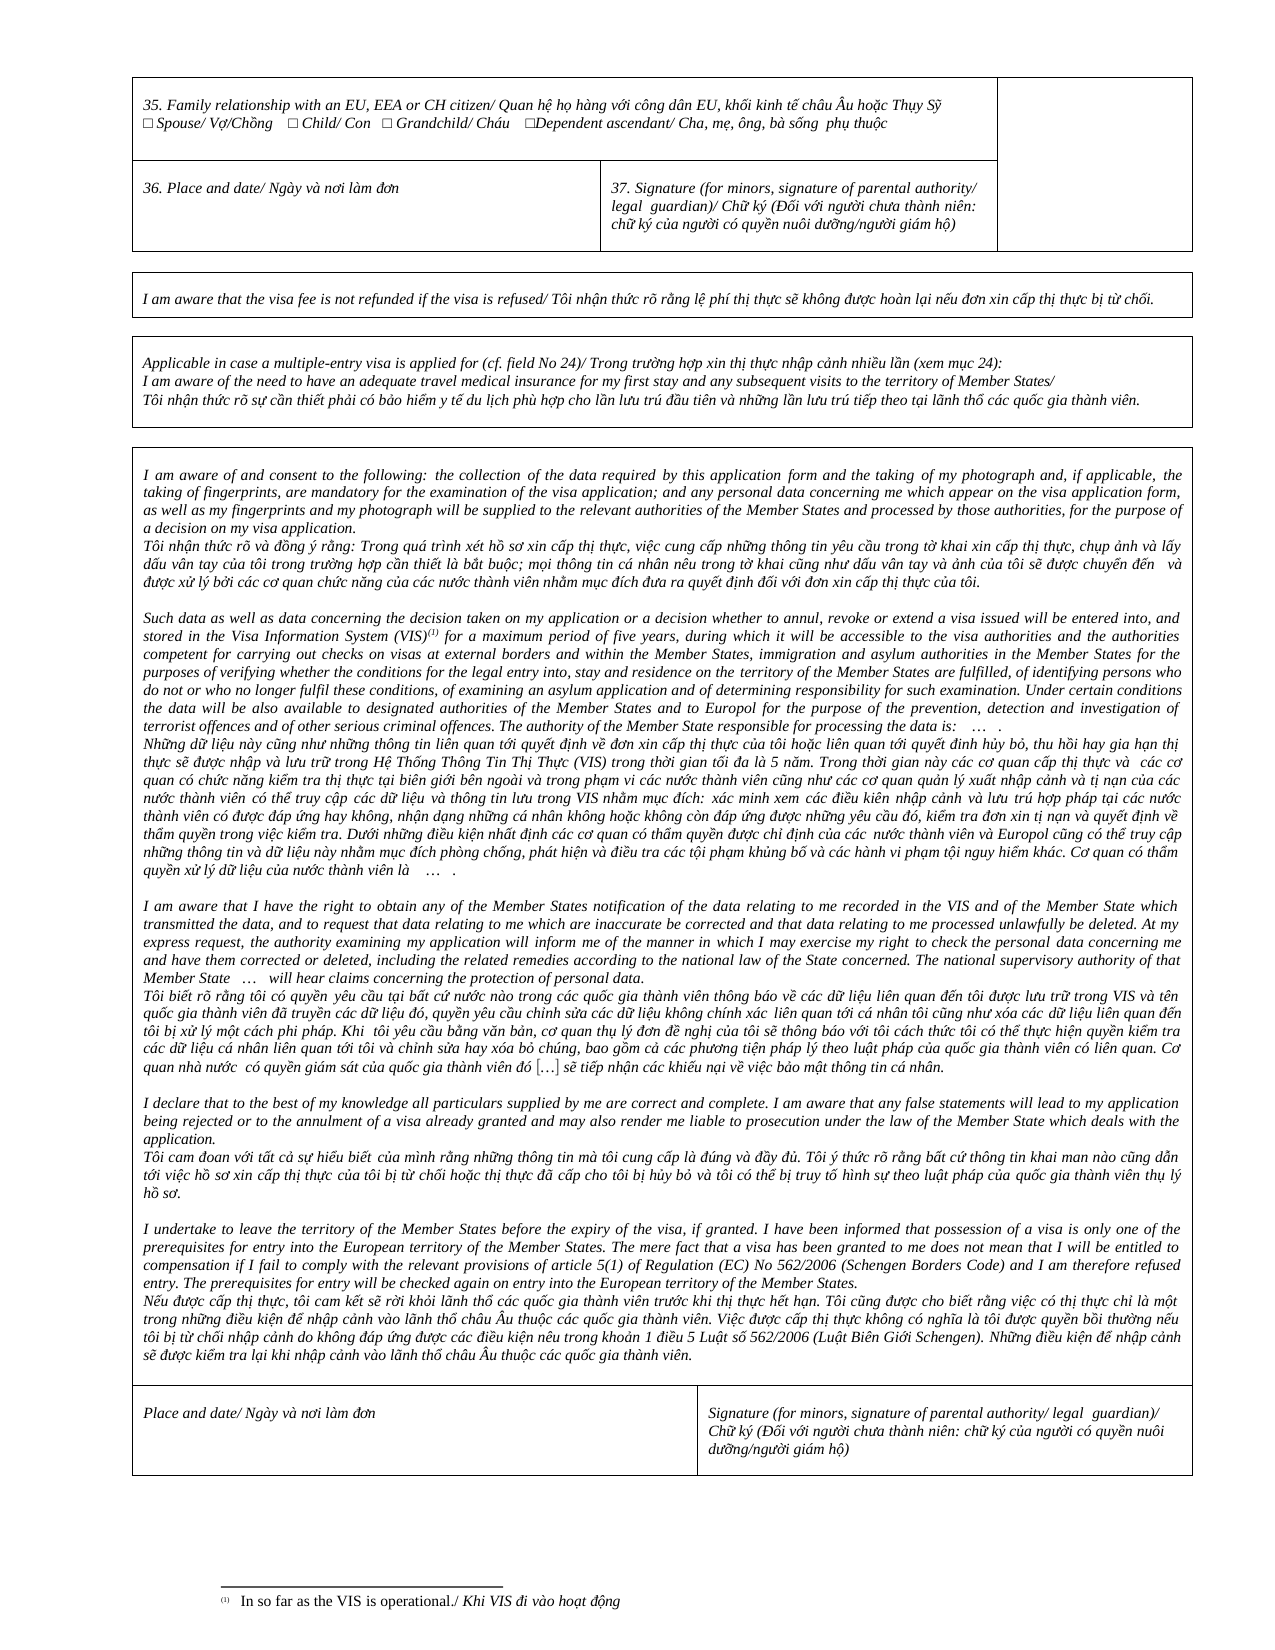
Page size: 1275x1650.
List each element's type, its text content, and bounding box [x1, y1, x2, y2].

table_cell 37. Signature (for minors, signature of parental authority/ legal guardian)/ Chữ ký (Đối với người chưa thành niên: chữ ký của người có quyền nuôi dưỡng/người giám hộ) [601, 161, 997, 251]
table_cell 36. Place and date/ Ngày và nơi làm đơn [133, 161, 600, 251]
table_header 35. Family relationship with an EU, EEA or CH citizen/ Quan hệ họ hàng với công dân EU, khối kinh tế châu Âu hoặc Thụy Sỹ □ Spouse/ Vợ/Chồng □ Child/ Con □ Grandchild/ Cháu □Dependent ascendant/ Cha, mẹ, ông, bà sống phụ thuộc [133, 78, 997, 160]
table_header I am aware of and consent to the following: the collection of the data required by this application form and the taking of my photograph and, if applicable, the taking of fingerprints, are mandatory for the examination of the visa application; and any personal data concerning me which appear on the visa application form, as well as my fingerprints and my photograph will be supplied to the relevant authorities of the Member States and processed by those authorities, for the purpose of a decision on my visa application. Tôi nhận thức rõ và đồng ý rằng: Trong quá trình xét hồ sơ xin cấp thị thực, việc cung cấp những thông tin yêu cầu trong tờ khai xin cấp thị thực, chụp ảnh và lấy dấu vân tay của tôi trong trường hợp cần thiết là bắt buộc; mọi thông tin cá nhân nêu trong tờ khai cũng như dấu vân tay và ảnh của tôi sẽ được chuyển đến và được xử lý bởi các cơ quan chức năng của các nước thành viên nhằm mục đích đưa ra quyết định đối với đơn xin cấp thị thực của tôi. Such data as well as data concerning the decision taken on my application or a decision whether to annul, revoke or extend a visa issued will be entered into, and stored in the Visa Information System (VIS)(1) for a maximum period of five years, during which it will be accessible to the visa authorities and the authorities competent for carrying out checks on visas at external borders and within the Member States, immigration and asylum authorities in the Member States for the purposes of verifying whether the conditions for the legal entry into, stay and residence on the territory of the Member States are fulfilled, of identifying persons who do not or who no longer fulfil these conditions, of examining an asylum application and of determining responsibility for such examination. Under certain conditions the data will be also available to designated authorities of the Member States and to Europol for the purpose of the prevention, detection and investigation of terrorist offences and of other serious criminal offences. The authority of the Member State responsible for processing the data is: … . Những dữ liệu này cũng như những thông tin liên quan tới quyết định về đơn xin cấp thị thực của tôi hoặc liên quan tới quyết đinh hủy bỏ, thu hồi hay gia hạn thị thực sẽ được nhập và lưu trữ trong Hệ Thống Thông Tin Thị Thực (VIS) trong thời gian tối đa là 5 năm. Trong thời gian này các cơ quan cấp thị thực và các cơ quan có chức năng kiểm tra thị thực tại biên giới bên ngoài và trong phạm vi các nước thành viên cũng như các cơ quan quản lý xuất nhập cảnh và tị nạn của các nước thành viên có thể truy cập các dữ liệu và thông tin lưu trong VIS nhằm mục đích: xác minh xem các điều kiên nhập cảnh và lưu trú hợp pháp tại các nước thành viên có được đáp ứng hay không, nhận dạng những cá nhân không hoặc không còn đáp ứng được những yêu cầu đó, kiểm tra đơn xin tị nạn và quyết định về thẩm quyền trong việc kiểm tra. Dưới những điều kiện nhất định các cơ quan có thẩm quyền được chỉ định của các nước thành viên và Europol cũng có thể truy cập những thông tin và dữ liệu này nhằm mục đích phòng chống, phát hiện và điều tra các tội phạm khủng bố và các hành vi phạm tội nguy hiểm khác. Cơ quan có thẩm quyền xử lý dữ liệu của nước thành viên là … . I am aware that I have the right to obtain any of the Member States notification of the data relating to me recorded in the VIS and of the Member State which transmitted the data, and to request that data relating to me which are inaccurate be corrected and that data relating to me processed unlawfully be deleted. At my express request, the authority examining my application will inform me of the manner in which I may exercise my right to check the personal data concerning me and have them corrected or deleted, including the related remedies according to the national law of the State concerned. The national supervisory authority of that Member State … will hear claims concerning the protection of personal data. Tôi biết rõ rằng tôi có quyền yêu cầu tại bất cứ nước nào trong các quốc gia thành viên thông báo về các dữ liệu liên quan đến tôi được lưu trữ trong VIS và tên quốc gia thành viên đã truyền các dữ liệu đó, quyền yêu cầu chỉnh sửa các dữ liệu không chính xác liên quan tới cá nhân tôi cũng như xóa các dữ liệu liên quan đến tôi bị xử lý một cách phi pháp. Khi tôi yêu cầu bằng văn bản, cơ quan thụ lý đơn đề nghị của tôi sẽ thông báo với tôi cách thức tôi có thể thực hiện quyền kiểm tra các dữ liệu cá nhân liên quan tới tôi và chỉnh sửa hay xóa bỏ chúng, bao gồm cả các phương tiện pháp lý theo luật pháp của quốc gia thành viên có liên quan. Cơ quan nhà nước có quyền giám sát của quốc gia thành viên đó … sẽ tiếp nhận các khiếu nại về việc bảo mật thông tin cá nhân. I declare that to the best of my knowledge all particulars supplied by me are correct and complete. I am aware that any false statements will lead to my application being rejected or to the annulment of a visa already granted and may also render me liable to prosecution under the law of the Member State which deals with the application. Tôi cam đoan với tất cả sự hiểu biết của mình rằng những thông tin mà tôi cung cấp là đúng và đầy đủ. Tôi ý thức rõ rằng bất cứ thông tin khai man nào cũng dẫn tới việc hồ sơ xin cấp thị thực của tôi bị từ chối hoặc thị thực đã cấp cho tôi bị hủy bỏ và tôi có thể bị truy tố hình sự theo luật pháp của quốc gia thành viên thụ lý hồ sơ. I undertake to leave the territory of the Member States before the expiry of the visa, if granted. I have been informed that possession of a visa is only one of the prerequisites for entry into the European territory of the Member States. The mere fact that a visa has been granted to me does not mean that I will be entitled to compensation if I fail to comply with the relevant provisions of article 5(1) of Regulation (EC) No 562/2006 (Schengen Borders Code) and I am therefore refused entry. The prerequisites for entry will be checked again on entry into the European territory of the Member States. Nếu được cấp thị thực, tôi cam kết sẽ rời khỏi lãnh thổ các quốc gia thành viên trước khi thị thực hết hạn. Tôi cũng được cho biết rằng việc có thị thực chỉ là một trong những điều kiện để nhập cảnh vào lãnh thổ châu Âu thuộc các quốc gia thành viên. Việc được cấp thị thực không có nghĩa là tôi được quyền bồi thường nếu tôi bị từ chối nhập cảnh do không đáp ứng được các điều kiện nêu trong khoản 1 điều 5 Luật số 562/2006 (Luật Biên Giới Schengen). Những điều kiện để nhập cảnh sẽ được kiểm tra lại khi nhập cảnh vào lãnh thổ châu Âu thuộc các quốc gia thành viên. [133, 448, 1192, 1385]
table_cell Signature (for minors, signature of parental authority/ legal guardian)/ Chữ ký (Đối với người chưa thành niên: chữ ký của người có quyền nuôi dưỡng/người giám hộ) [698, 1386, 1192, 1475]
table_cell Place and date/ Ngày và nơi làm đơn [133, 1386, 697, 1475]
table_header [998, 78, 1192, 251]
list In so far as the VIS is operational./ Khi VIS đi vào hoạt động [221, 1592, 1200, 1610]
